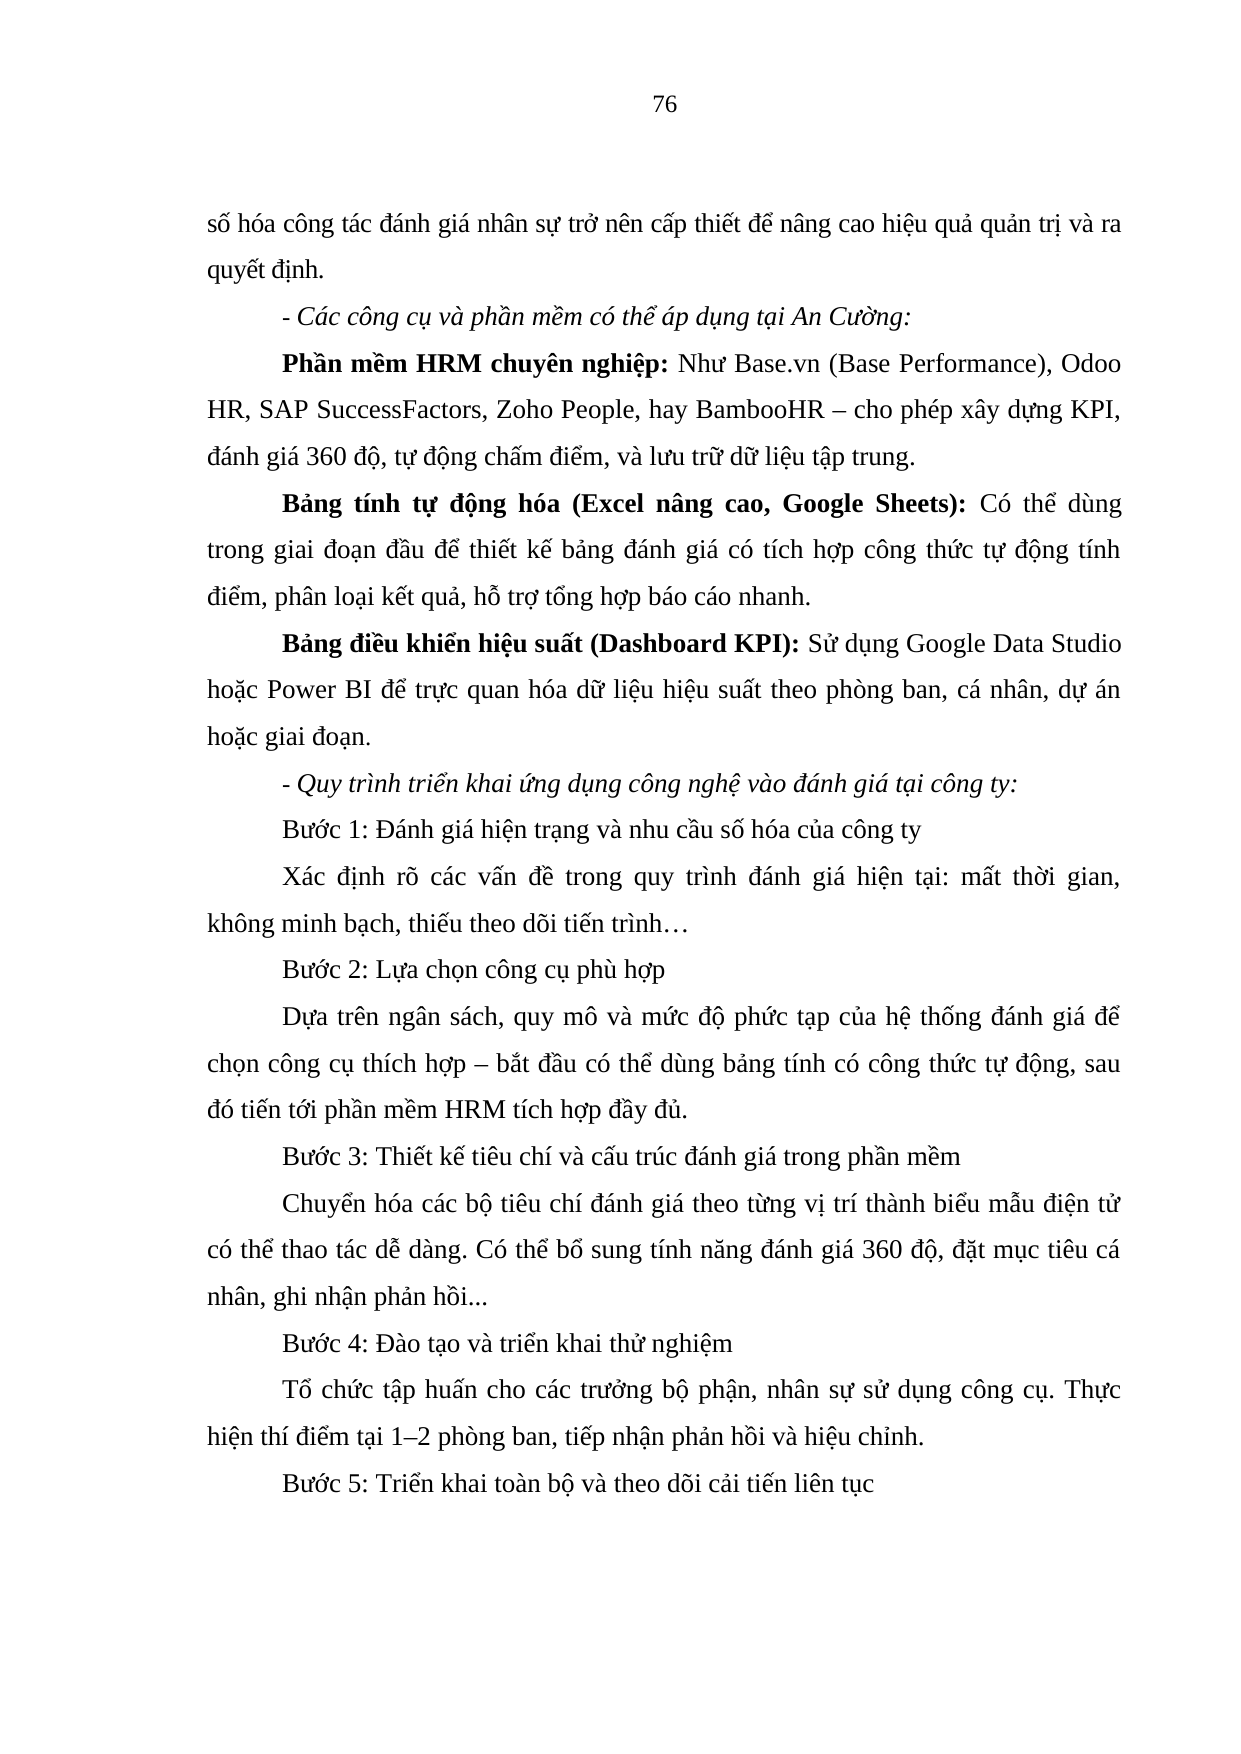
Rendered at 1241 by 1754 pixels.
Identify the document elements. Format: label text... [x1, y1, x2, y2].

text Dựa trên ngân sách, quy mô và mức độ phức tạp của hệ thống đánh giá để chọn công cụ thích hợp – bắt đầu có thể dùng bảng tính có công thức tự động, sau đó tiến tới phần mềm HRM tích hợp đầy đủ. [207, 1000, 1122, 1124]
text Bảng tính tự động hóa (Excel nâng cao, Google Sheets): Có thể dùng trong giai đoạn đầu để thiết kế bảng đánh giá có tích hợp công thức tự động tính điểm, phân loại kết quả, hỗ trợ tổng hợp báo cáo nhanh. [207, 487, 1122, 611]
text Chuyển hóa các bộ tiêu chí đánh giá theo từng vị trí thành biểu mẫu điện tử có thể thao tác dễ dàng. Có thể bổ sung tính năng đánh giá 360 độ, đặt mục tiêu cá nhân, ghi nhận phản hồi... [207, 1187, 1122, 1311]
text Bước 5: Triển khai toàn bộ và theo dõi cải tiến liên tục [207, 1467, 1122, 1498]
text Phần mềm HRM chuyên nghiệp: Như Base.vn (Base Performance), Odoo HR, SAP SuccessFactors, Zoho People, hay BambooHR – cho phép xây dựng KPI, đánh giá 360 độ, tự động chấm điểm, và lưu trữ dữ liệu tập trung. [207, 347, 1122, 471]
text Tổ chức tập huấn cho các trưởng bộ phận, nhân sự sử dụng công cụ. Thực hiện thí điểm tại 1–2 phòng ban, tiếp nhận phản hồi và hiệu chỉnh. [207, 1373, 1122, 1451]
text Xác định rõ các vấn đề trong quy trình đánh giá hiện tại: mất thời gian, không minh bạch, thiếu theo dõi tiến trình… [207, 860, 1122, 938]
text Bước 3: Thiết kế tiêu chí và cấu trúc đánh giá trong phần mềm [207, 1140, 1122, 1171]
text Bước 2: Lựa chọn công cụ phù hợp [207, 953, 1122, 984]
text - Quy trình triển khai ứng dụng công nghệ vào đánh giá tại công ty: [207, 767, 1122, 798]
text Bảng điều khiển hiệu suất (Dashboard KPI): Sử dụng Google Data Studio hoặc Power BI để trực quan hóa dữ liệu hiệu suất theo phòng ban, cá nhân, dự án hoặc giai đoạn. [207, 627, 1122, 751]
text Bước 4: Đào tạo và triển khai thử nghiệm [207, 1327, 1122, 1358]
text - Các công cụ và phần mềm có thể áp dụng tại An Cường: [207, 300, 1122, 331]
text Bước 1: Đánh giá hiện trạng và nhu cầu số hóa của công ty [207, 813, 1122, 844]
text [207, 207, 1122, 284]
